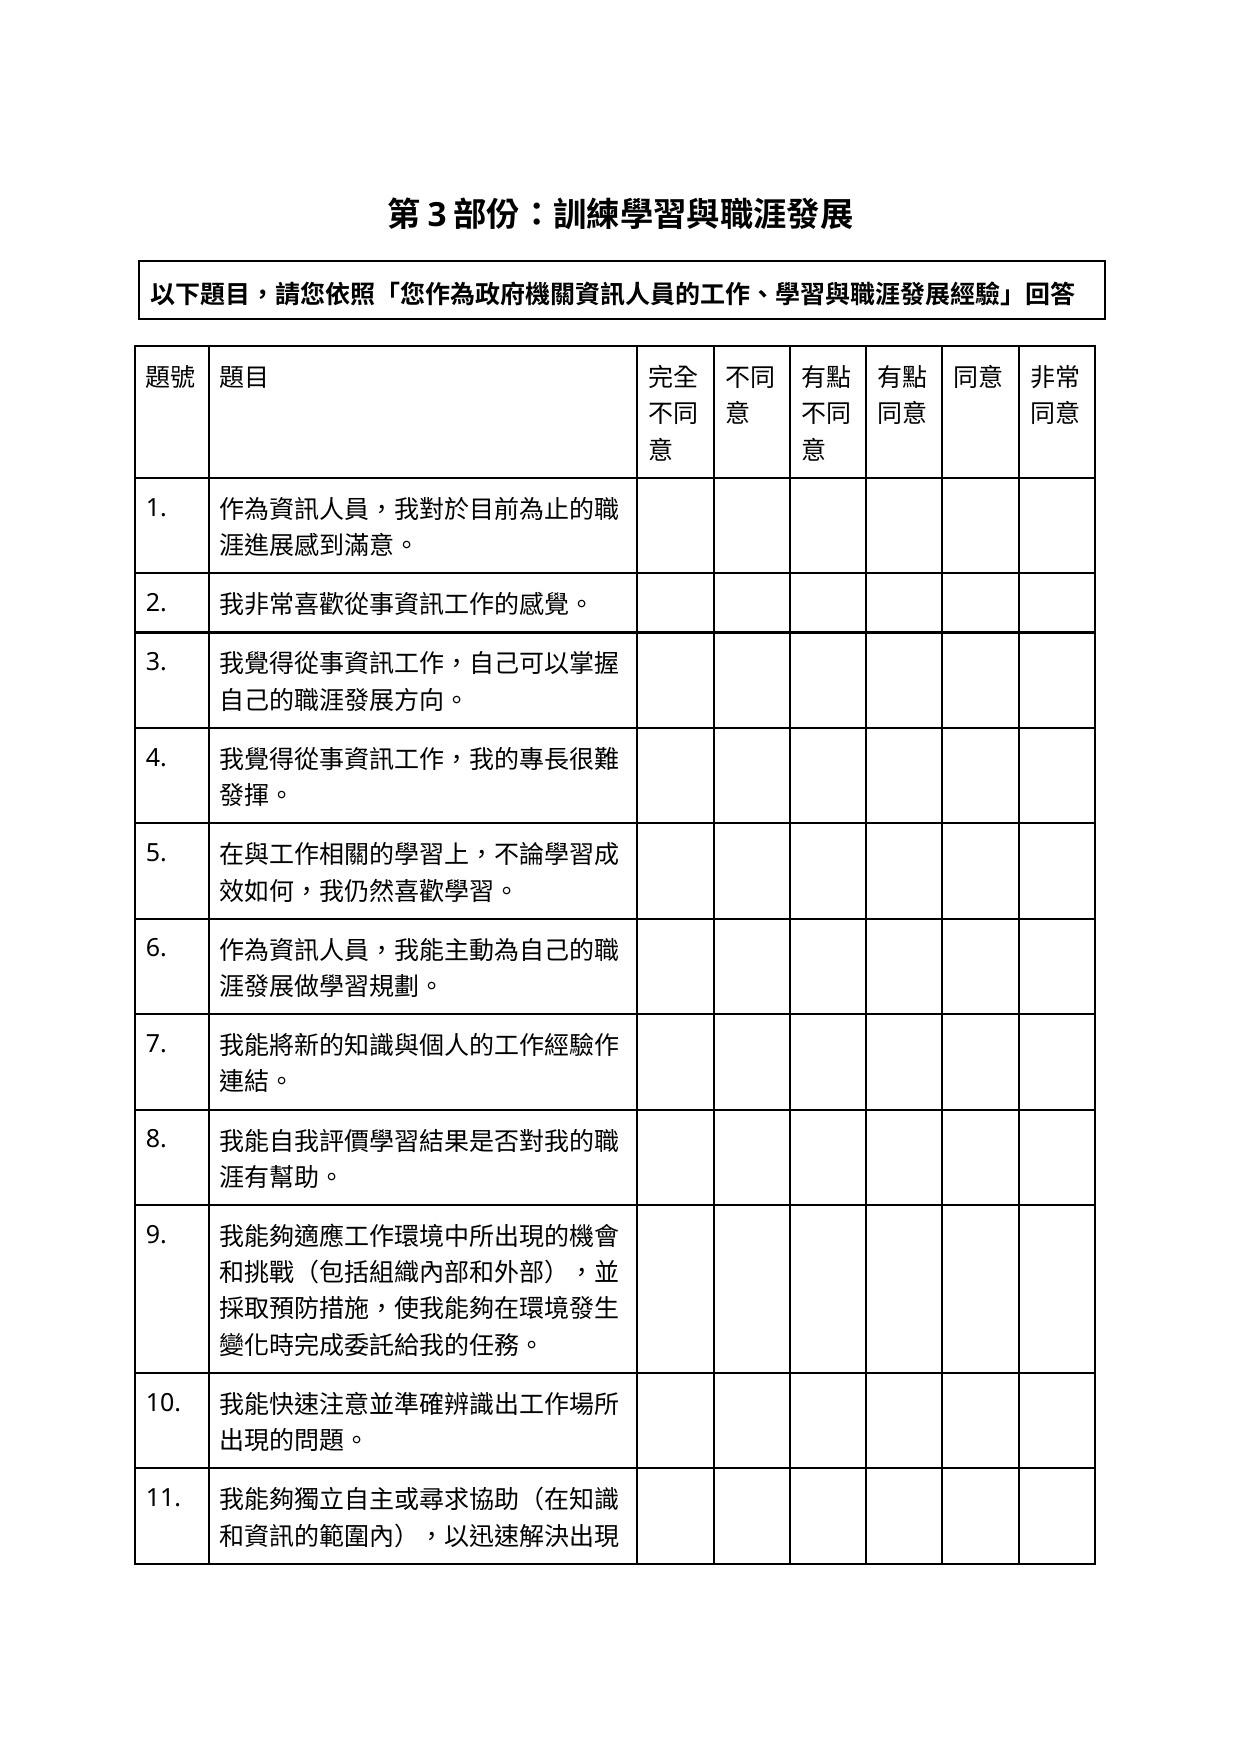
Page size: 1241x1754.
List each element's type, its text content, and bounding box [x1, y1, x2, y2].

table_cell [715, 1374, 789, 1467]
table_cell [791, 824, 865, 918]
table_cell [943, 1374, 1018, 1467]
table_cell 作為資訊人員，我對於目前為止的職涯進展感到滿意。 [210, 479, 636, 572]
table_cell [943, 574, 1018, 631]
table_cell [715, 1206, 789, 1372]
table_cell [638, 1469, 713, 1563]
text 以下題目，請您依照「您作為政府機關資訊人員的工作、學習與職涯發展經驗」回答 [150, 275, 1090, 311]
table_cell [943, 1015, 1018, 1108]
table_cell 1. [136, 479, 208, 572]
table_cell [1020, 634, 1094, 727]
table_cell [638, 729, 713, 822]
table_cell [638, 479, 713, 572]
table_cell [1020, 824, 1094, 918]
table_cell [867, 1206, 941, 1372]
table_cell [867, 1111, 941, 1204]
table_cell 6. [136, 920, 208, 1013]
table_cell [791, 479, 865, 572]
table_cell 我能夠適應工作環境中所出現的機會和挑戰（包括組織內部和外部），並採取預防措施，使我能夠在環境發生變化時完成委託給我的任務。 [210, 1206, 636, 1372]
table_cell [943, 1469, 1018, 1563]
table_cell [1020, 729, 1094, 822]
table_header 有點同意 [867, 347, 941, 477]
table_header 不同意 [715, 347, 789, 477]
table_cell [791, 1206, 865, 1372]
table_cell [943, 824, 1018, 918]
table_cell [791, 634, 865, 727]
table_cell [791, 920, 865, 1013]
table_cell [943, 1206, 1018, 1372]
table_cell 我覺得從事資訊工作，我的專長很難發揮。 [210, 729, 636, 822]
table_cell 7. [136, 1015, 208, 1108]
table_cell [867, 920, 941, 1013]
table_cell [867, 1469, 941, 1563]
table_cell [715, 824, 789, 918]
table_cell [867, 824, 941, 918]
table_cell [1020, 479, 1094, 572]
table_cell [638, 1111, 713, 1204]
table_cell [867, 574, 941, 631]
table_cell [1020, 1206, 1094, 1372]
table_cell [715, 574, 789, 631]
table_cell [943, 1111, 1018, 1204]
table_cell 4. [136, 729, 208, 822]
table_cell [638, 574, 713, 631]
table_cell [638, 920, 713, 1013]
table_cell [715, 729, 789, 822]
table_cell 11. [136, 1469, 208, 1563]
table_cell [943, 920, 1018, 1013]
table_cell 5. [136, 824, 208, 918]
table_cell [210, 1469, 636, 1563]
table_cell 我能快速注意並準確辨識出工作場所出現的問題。 [210, 1374, 636, 1467]
table_cell [715, 634, 789, 727]
table_cell [867, 479, 941, 572]
table_cell [791, 729, 865, 822]
table_cell [715, 1111, 789, 1204]
table_header 同意 [943, 347, 1018, 477]
table_cell [791, 1111, 865, 1204]
table_cell [638, 1206, 713, 1372]
table_cell [1020, 1015, 1094, 1108]
table_header 完全不同意 [638, 347, 713, 477]
table_cell [1020, 1111, 1094, 1204]
table_cell [943, 729, 1018, 822]
table_header 非常同意 [1020, 347, 1094, 477]
table_cell [1020, 920, 1094, 1013]
table_cell [1020, 1374, 1094, 1467]
table_cell [867, 729, 941, 822]
table_header 有點不同意 [791, 347, 865, 477]
table_cell 10. [136, 1374, 208, 1467]
table_cell 作為資訊人員，我能主動為自己的職涯發展做學習規劃。 [210, 920, 636, 1013]
table_header 題號 [136, 347, 208, 477]
table_cell [867, 1374, 941, 1467]
table_cell [638, 1374, 713, 1467]
table_cell 3. [136, 634, 208, 727]
table_cell [867, 634, 941, 727]
table_cell [791, 1015, 865, 1108]
table_cell 我能將新的知識與個人的工作經驗作連結。 [210, 1015, 636, 1108]
table_cell [1020, 574, 1094, 631]
table_cell [715, 1469, 789, 1563]
table_cell [638, 1015, 713, 1108]
table_cell [791, 1469, 865, 1563]
subtitle 第3部份：訓練學習與職涯發展 [150, 187, 1090, 236]
table_cell [1020, 1469, 1094, 1563]
table_cell 9. [136, 1206, 208, 1372]
table_header 題目 [210, 347, 636, 477]
table_cell [638, 824, 713, 918]
table_cell 我覺得從事資訊工作，自己可以掌握自己的職涯發展方向。 [210, 634, 636, 727]
table_cell [715, 479, 789, 572]
table_cell 我非常喜歡從事資訊工作的感覺。 [210, 574, 636, 631]
table_cell [943, 634, 1018, 727]
table_cell 在與工作相關的學習上，不論學習成效如何，我仍然喜歡學習。 [210, 824, 636, 918]
table_cell [791, 574, 865, 631]
table_cell [867, 1015, 941, 1108]
table_cell 2. [136, 574, 208, 631]
table_cell [943, 479, 1018, 572]
table_cell 8. [136, 1111, 208, 1204]
table_cell [791, 1374, 865, 1467]
table_cell [715, 920, 789, 1013]
table_cell [715, 1015, 789, 1108]
table_cell 我能自我評價學習結果是否對我的職涯有幫助。 [210, 1111, 636, 1204]
table_cell [638, 634, 713, 727]
